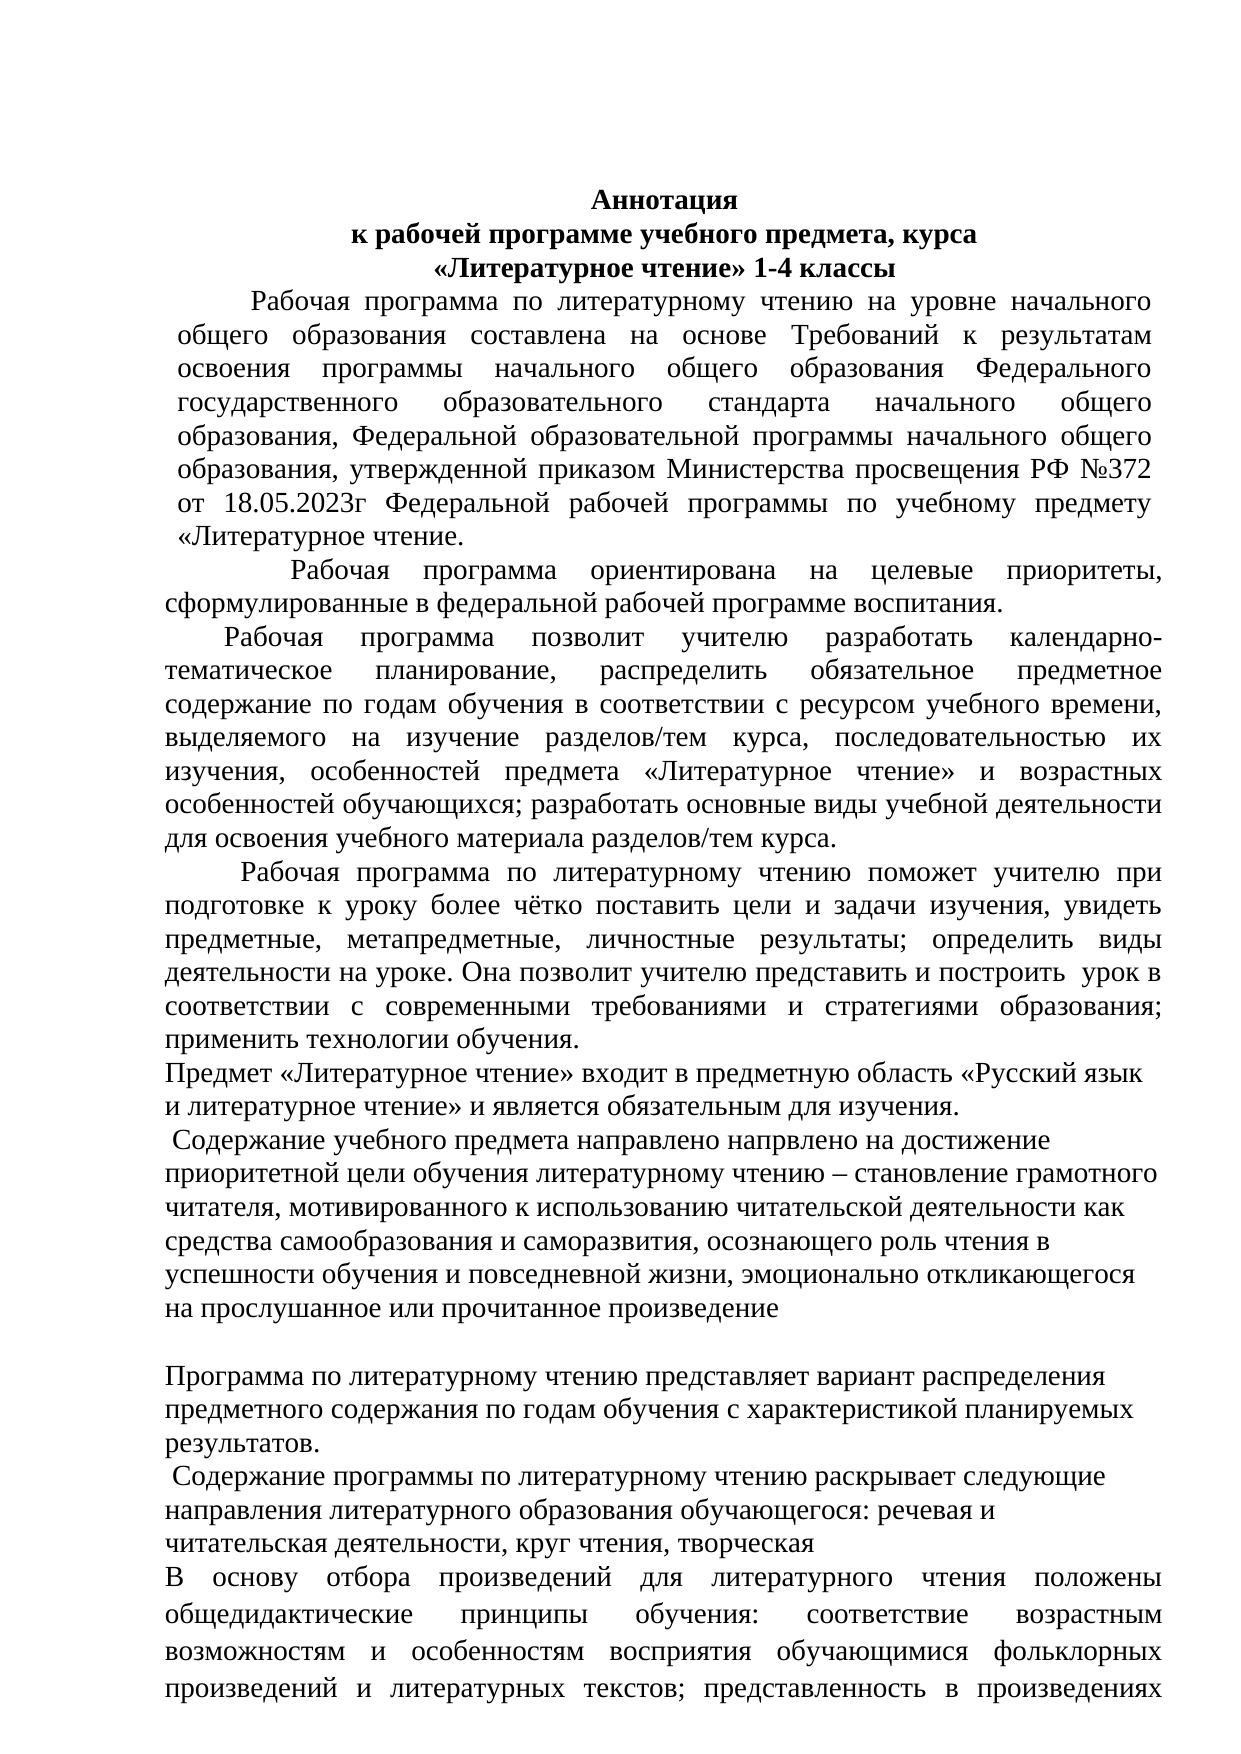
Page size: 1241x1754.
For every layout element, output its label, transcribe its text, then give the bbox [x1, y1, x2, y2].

text Рабочая программа по литературному чтению на уровне начального общего образования составлена на основе Требований к результатам освоения программы начального общего образования Федерального государственного образовательного стандарта начального общего образования, Федеральной образовательной программы начального общего образования, утвержденной приказом Министерства просвещения РФ №372 от 18.05.2023г Федеральной рабочей программы по учебному предмету «Литературное чтение. [177, 283, 1152, 552]
text Содержание программы по литературному чтению раскрывает следующие направления литературного образования обучающегося: речевая и читательская деятельности, круг чтения, творческая [164, 1458, 1163, 1559]
text Предмет «Литературное чтение» входит в предметную область «Русский язык и литературное чтение» и является обязательным для изучения. [164, 1055, 1163, 1122]
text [164, 1559, 1163, 1703]
text Программа по литературному чтению представляет вариант распределения предметного содержания по годам обучения с характеристикой планируемых результатов. [164, 1358, 1163, 1458]
text к рабочей программе учебного предмета, курса [350, 216, 978, 250]
subtitle «Литературное чтение» 1-4 классы [350, 250, 979, 283]
text Рабочая программа ориентирована на целевые приоритеты, сформулированные в федеральной рабочей программе воспитания. [164, 552, 1163, 619]
subtitle Аннотация [350, 183, 979, 216]
text Рабочая программа по литературному чтению поможет учителю при подготовке к уроку более чётко поставить цели и задачи изучения, увидеть предметные, метапредметные, личностные результаты; определить виды деятельности на уроке. Она позволит учителю представить и построить урок в соответствии с современными требованиями и стратегиями образования; применить технологии обучения. [164, 854, 1163, 1055]
text Рабочая программа позволит учителю разработать календарно-тематическое планирование, распределить обязательное предметное содержание по годам обучения в соответствии с ресурсом учебного времени, выделяемого на изучение разделов/тем курса, последовательностью их изучения, особенностей предмета «Литературное чтение» и возрастных особенностей обучающихся; разработать основные виды учебной деятельности для освоения учебного материала разделов/тем курса. [164, 619, 1163, 854]
text Содержание учебного предмета направлено напрвлено на достижение приоритетной цели обучения литературному чтению – становление грамотного читателя, мотивированного к использованию читательской деятельности как средства самообразования и саморазвития, осознающего роль чтения в успешности обучения и повседневной жизни, эмоционально откликающегося на прослушанное или прочитанное произведение [164, 1122, 1163, 1323]
